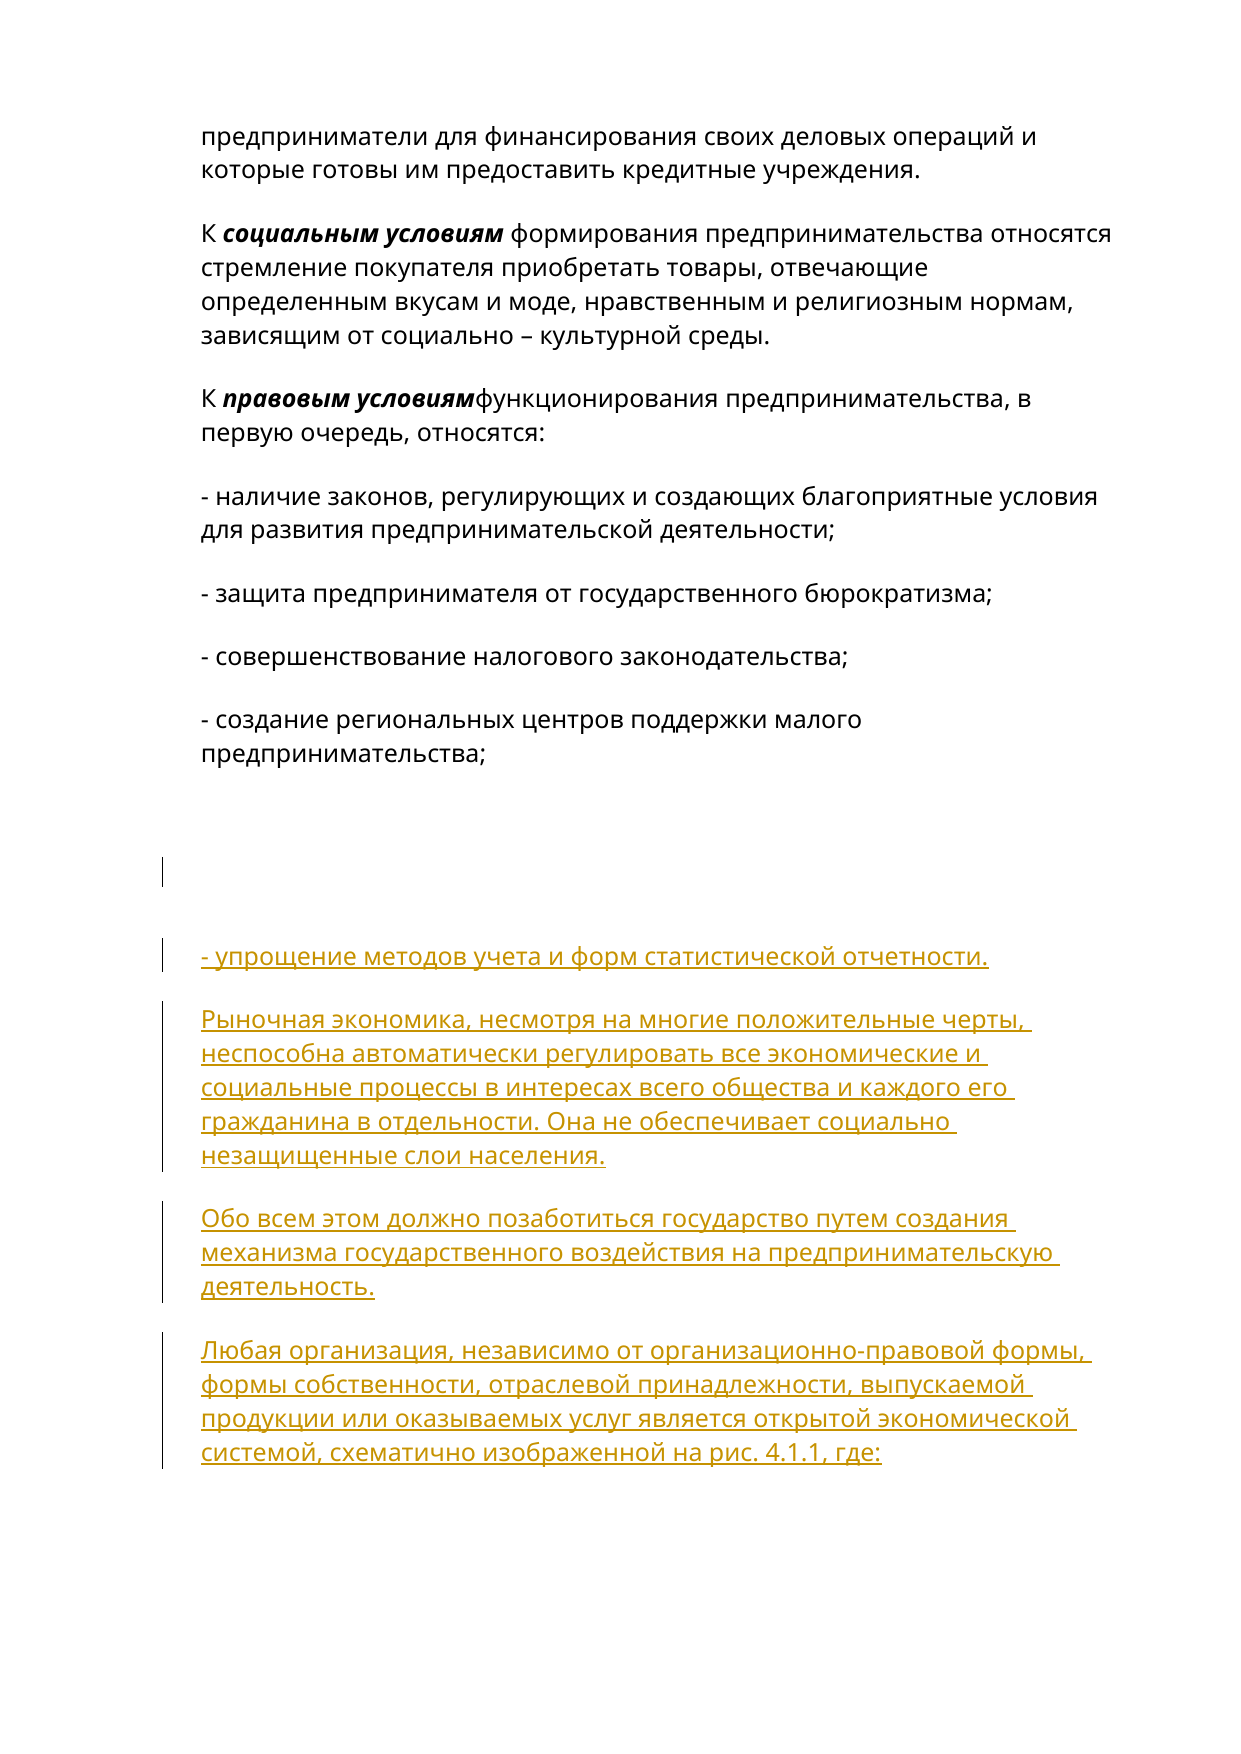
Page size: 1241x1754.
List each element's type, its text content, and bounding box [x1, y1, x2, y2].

text К правовым условиямфункционирования предпринимательства, в первую очередь, относятся: [201, 381, 1113, 449]
text - создание региональных центров поддержки малого предпринимательства; [201, 702, 1113, 770]
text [201, 118, 1113, 186]
text К социальным условиям формирования предпринимательства относятся стремление покупателя приобретать товары, отвечающие определенным вкусам и моде, нравственным и религиозным нормам, зависящим от социально – культурной среды. [201, 215, 1113, 352]
text - защита предпринимателя от государственного бюрократизма; [201, 575, 1113, 609]
text - совершенствование налогового законодательства; [201, 639, 1113, 673]
text - наличие законов, регулирующих и создающих благоприятные условия для развития предпринимательской деятельности; [201, 478, 1113, 546]
